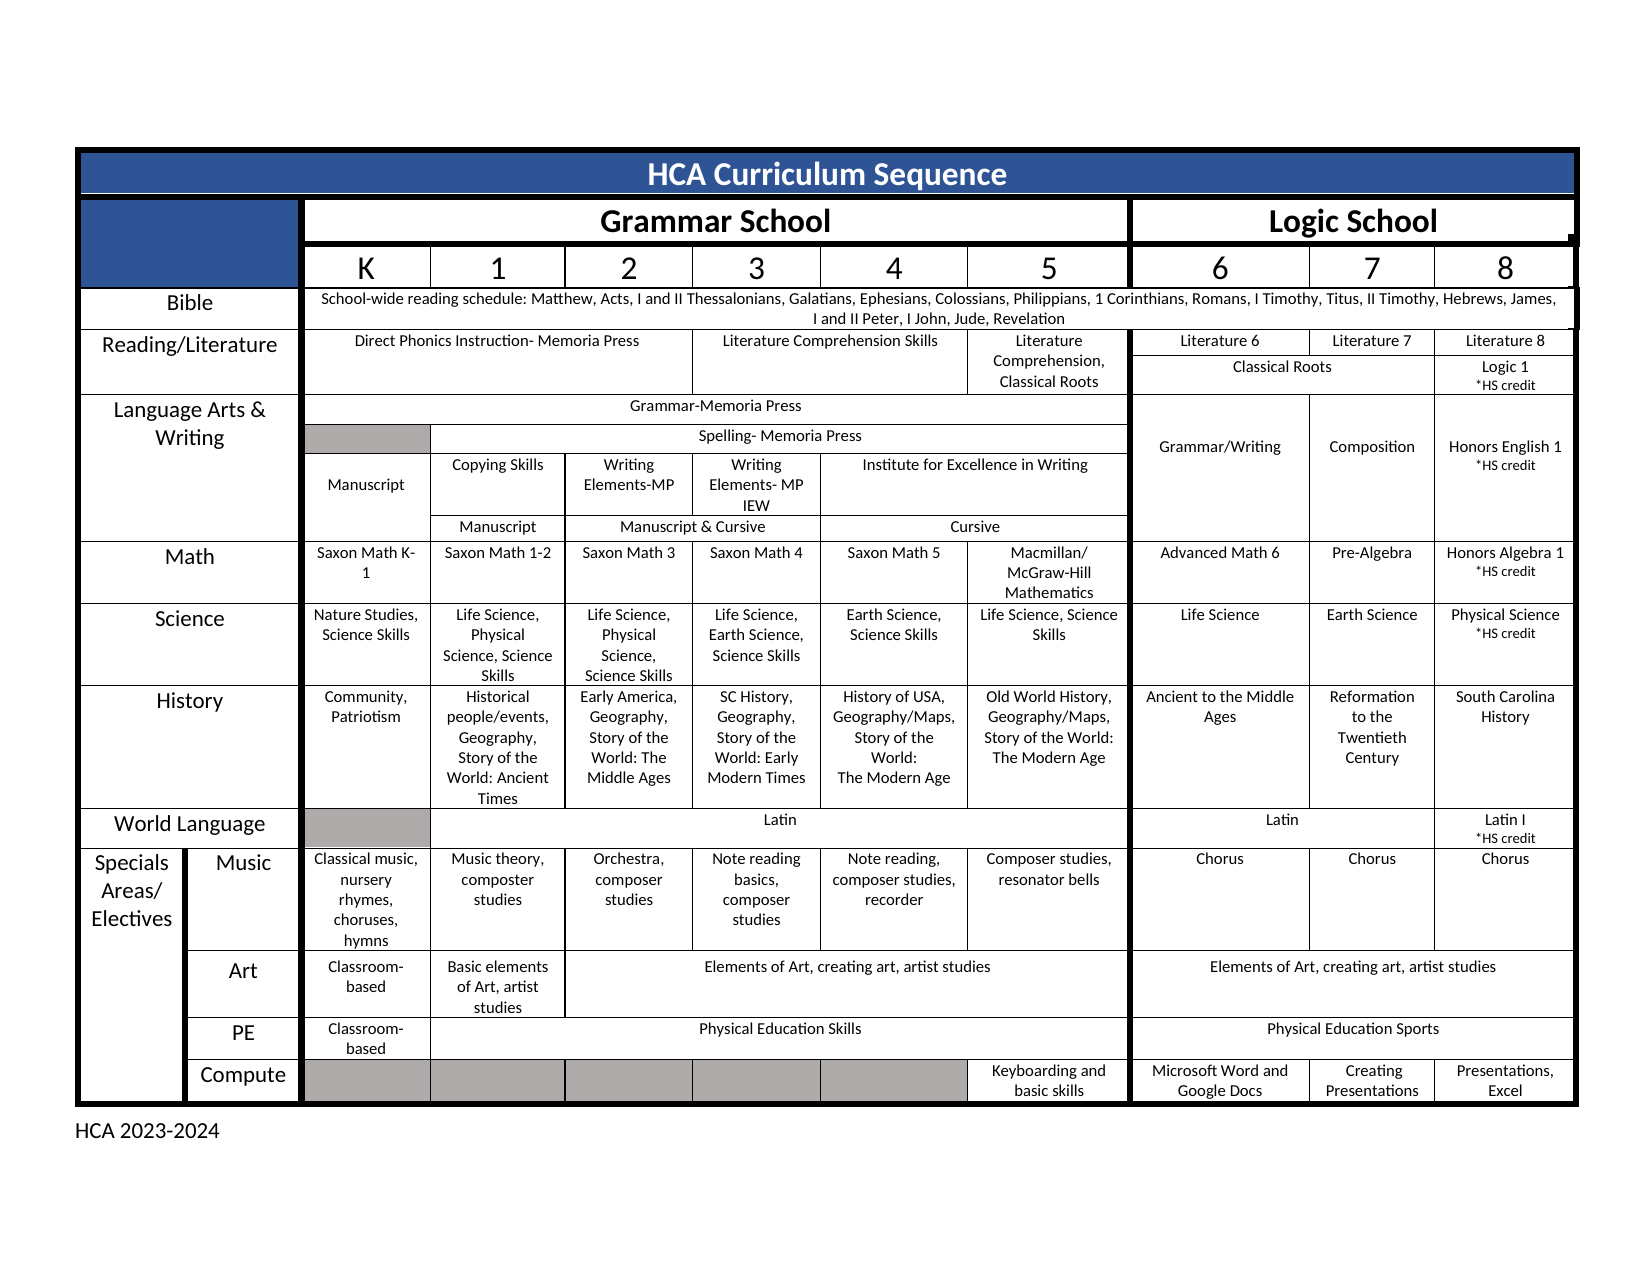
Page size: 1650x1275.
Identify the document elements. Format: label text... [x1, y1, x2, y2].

table_cell Chorus [1133, 849, 1309, 950]
table_cell 7 [1310, 247, 1434, 287]
table_cell Orchestra, composer studies [566, 849, 692, 950]
table_cell Grammar-Memoria Press [305, 395, 1127, 424]
table_cell Art [188, 951, 298, 1017]
table_cell Classroom-based [305, 951, 430, 1017]
table_cell Pre-Algebra [1310, 542, 1434, 603]
table_cell South Carolina History [1435, 686, 1573, 808]
table_cell Writing Elements-MP [566, 454, 692, 515]
table_cell Literature 6 [1133, 330, 1309, 355]
table_cell School-wide reading schedule: Matthew, Acts, I and II Thessalonians, Galatians, Ephesians, Colossians, Philippians, 1 Corinthians, Romans, I Timothy, Titus, II Timothy, Hebrews, James, I and II Peter, I John, Jude, Revelation [305, 289, 1574, 329]
table_cell Saxon Math K-1 [305, 542, 430, 603]
table_cell Ancient to the Middle Ages [1133, 686, 1309, 808]
table_cell Note reading, composer studies, recorder [821, 849, 967, 950]
table_cell Elements of Art, creating art, artist studies [566, 951, 1127, 1017]
table_cell Advanced Math 6 [1133, 542, 1309, 603]
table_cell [968, 1060, 1127, 1101]
table_cell Music theory, composter studies [431, 849, 564, 950]
table_cell Old World History, Geography/Maps, Story of the World: The Modern Age [968, 686, 1127, 808]
table_cell Institute for Excellence in Writing [821, 454, 1127, 515]
table_cell Life Science, Physical Science, Science Skills [566, 604, 692, 685]
table_cell Music [188, 849, 298, 950]
table_cell Composition [1310, 395, 1434, 541]
table_cell Math [81, 542, 298, 603]
table_header HCA Curriculum Sequence [81, 153, 1574, 193]
table_cell [305, 809, 430, 847]
table_cell Saxon Math 5 [821, 542, 967, 603]
table_cell Nature Studies, Science Skills [305, 604, 430, 685]
table_cell Community, Patriotism [305, 686, 430, 808]
table_cell 8 [1435, 247, 1573, 287]
table_cell Composer studies, resonator bells [968, 849, 1127, 950]
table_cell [1310, 1060, 1434, 1101]
table_cell Physical Education Skills [431, 1018, 1127, 1059]
table_cell Manuscript [305, 454, 430, 541]
table_cell 4 [821, 247, 967, 287]
table_cell [81, 241, 298, 287]
table_cell Honors English 1 *HS credit [1435, 395, 1573, 541]
table_cell 6 [1133, 247, 1309, 287]
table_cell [1133, 1060, 1309, 1101]
table_cell History [81, 686, 298, 808]
table_cell Science [81, 604, 298, 685]
table_cell Classical music, nursery rhymes, choruses, hymns [305, 849, 430, 950]
table_cell [566, 1060, 692, 1101]
table_cell Logic School [1133, 200, 1574, 241]
table_cell Copying Skills [431, 454, 564, 515]
table_cell Physical Education Sports [1133, 1018, 1573, 1059]
table_cell Writing Elements- MP IEW [693, 454, 820, 515]
table_cell Computer [188, 1060, 298, 1101]
table_cell Specials Areas/ Electives [81, 849, 182, 1101]
table_cell Note reading basics, composer studies [693, 849, 820, 950]
table_cell Direct Phonics Instruction- Memoria Press [305, 330, 692, 394]
table_cell 1 [431, 247, 564, 287]
table_cell Grammar School [305, 200, 1127, 241]
table_cell Life Science, Science Skills [968, 604, 1127, 685]
table_cell Spelling- Memoria Press [431, 425, 1127, 453]
table_cell History of USA, Geography/Maps, Story of the World: The Modern Age [821, 686, 967, 808]
table_cell Life Science, Physical Science, Science Skills [431, 604, 564, 685]
table_cell K [305, 247, 430, 287]
table_cell 3 [693, 247, 820, 287]
table_cell Grammar/Writing [1133, 395, 1309, 541]
table_cell Literature 8 [1435, 330, 1573, 355]
table_cell Bible [81, 289, 298, 329]
table_cell Physical Science *HS credit [1435, 604, 1573, 685]
table_cell [305, 1060, 430, 1101]
table_cell 2 [566, 247, 692, 287]
table_cell Classroom-based [305, 1018, 430, 1059]
table_cell Saxon Math 3 [566, 542, 692, 603]
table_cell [1435, 1060, 1573, 1101]
table_cell Latin I *HS credit [1435, 809, 1573, 847]
table_cell Earth Science [1310, 604, 1434, 685]
table_cell Elements of Art, creating art, artist studies [1133, 951, 1573, 1017]
table_cell Basic elements of Art, artist studies [431, 951, 564, 1017]
table_cell Reading/Literature [81, 330, 298, 394]
table_cell [431, 1060, 564, 1101]
table_cell Earth Science, Science Skills [821, 604, 967, 685]
table_cell SC History, Geography, Story of the World: Early Modern Times [693, 686, 820, 808]
table_cell Early America, Geography, Story of the World: The Middle Ages [566, 686, 692, 808]
table_cell [693, 1060, 820, 1101]
table_cell Latin [1133, 809, 1434, 847]
table_cell PE [188, 1018, 298, 1059]
table_cell Manuscript & Cursive [566, 516, 820, 541]
table_cell Language Arts & Writing [81, 395, 298, 541]
table_cell Manuscript [431, 516, 564, 541]
table_cell [305, 425, 430, 453]
table_cell Literature 7 [1310, 330, 1434, 355]
table_cell Reformation to the Twentieth Century [1310, 686, 1434, 808]
table_cell Macmillan/McGraw-Hill Mathematics [968, 542, 1127, 603]
table_cell Classical Roots [1133, 356, 1434, 394]
table_cell Life Science [1133, 604, 1309, 685]
table_cell [821, 1060, 967, 1101]
table_cell Saxon Math 1-2 [431, 542, 564, 603]
table_cell Cursive [821, 516, 1127, 541]
table_cell [81, 200, 298, 241]
table_cell Historical people/events, Geography, Story of the World: Ancient Times [431, 686, 564, 808]
table_cell Literature Comprehension Skills [693, 330, 967, 394]
table_cell Logic 1 *HS credit [1435, 356, 1573, 394]
table_cell Chorus [1435, 849, 1573, 950]
table_cell Saxon Math 4 [693, 542, 820, 603]
table_cell Chorus [1310, 849, 1434, 950]
table_cell World Language [81, 809, 298, 847]
table_cell Literature Comprehension, Classical Roots [968, 330, 1127, 394]
table_cell Life Science, Earth Science, Science Skills [693, 604, 820, 685]
table_cell Honors Algebra 1 *HS credit [1435, 542, 1573, 603]
table_cell 5 [968, 247, 1127, 287]
table_cell Latin [431, 809, 1127, 847]
